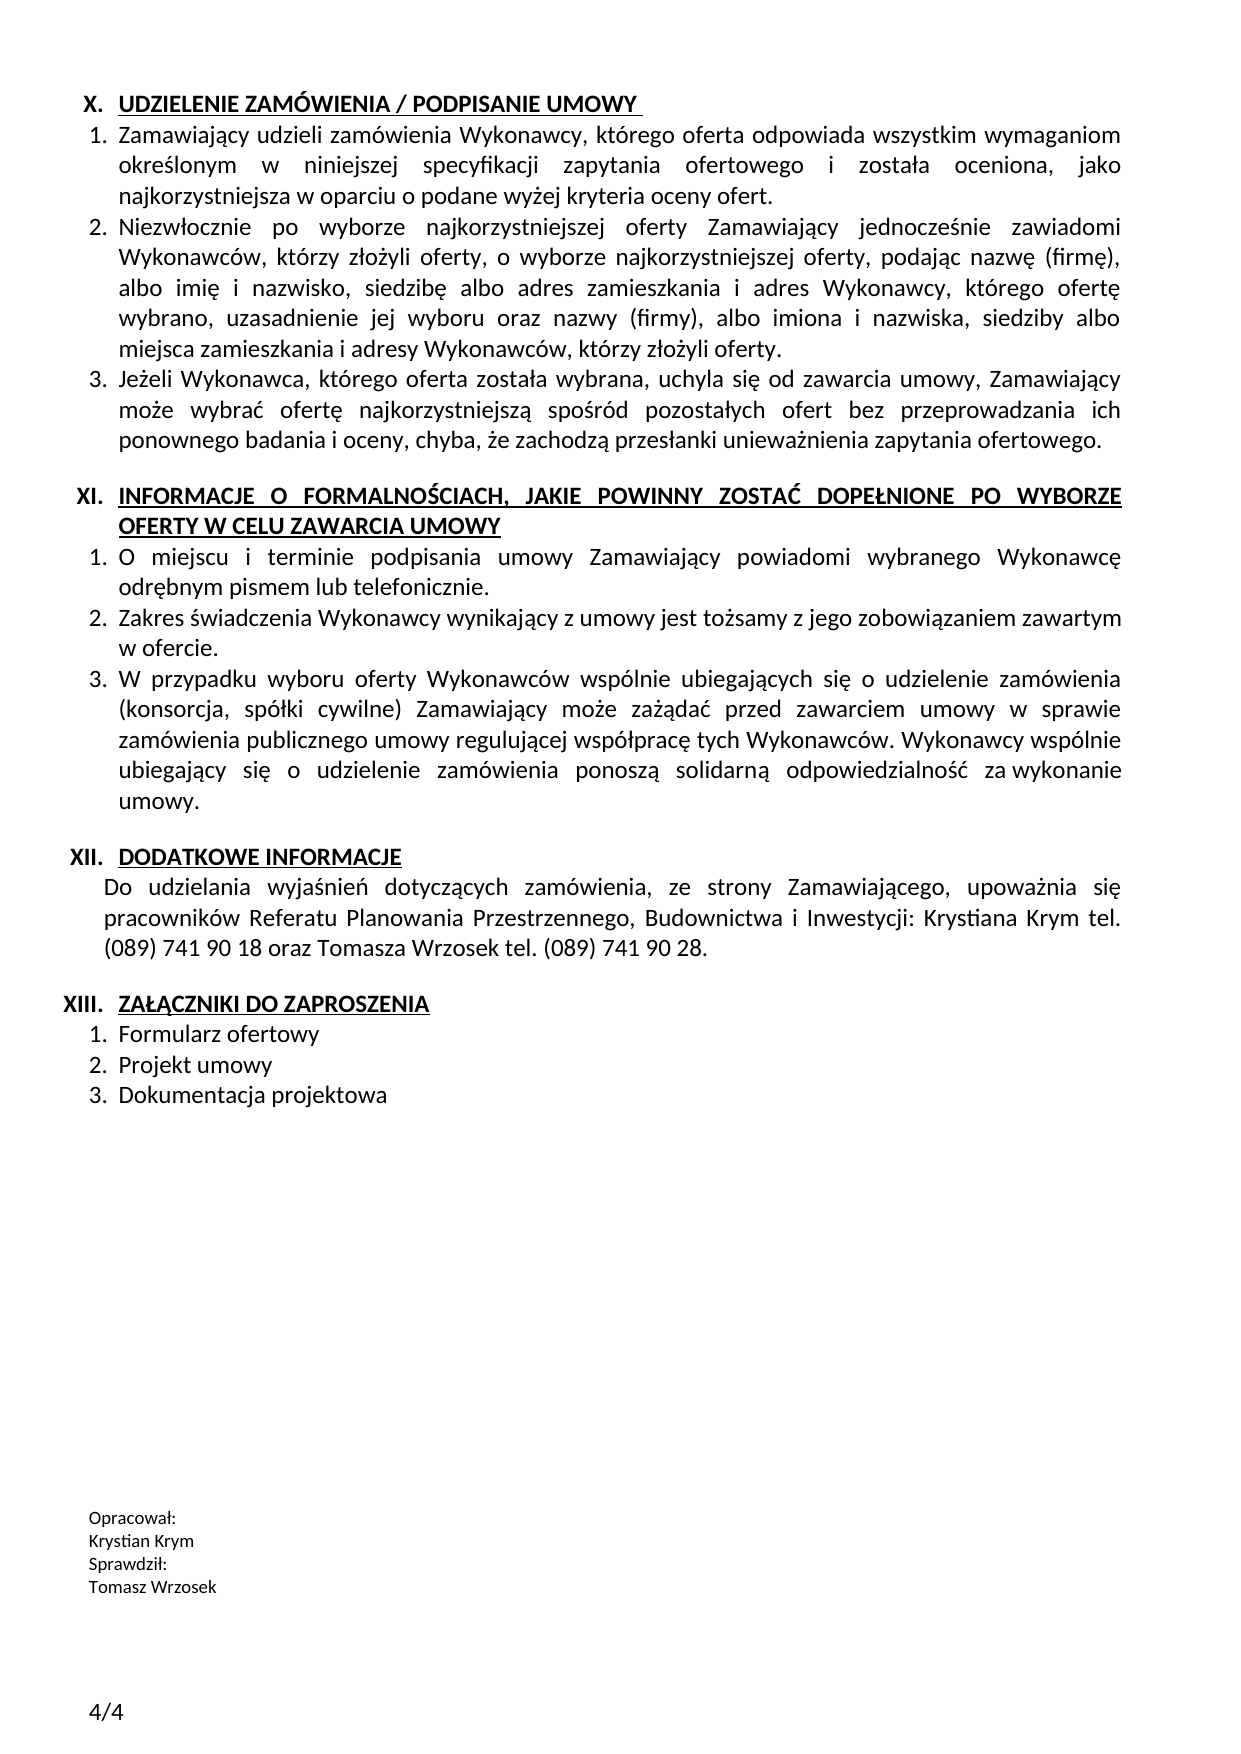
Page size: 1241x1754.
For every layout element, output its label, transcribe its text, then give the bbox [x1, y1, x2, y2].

text Opracował: [89, 1507, 1122, 1529]
text DODATKOWE INFORMACJE [103, 841, 1122, 871]
list O miejscu i terminie podpisania umowy Zamawiający powiadomi wybranego Wykonawcę odrębnym pismem lub telefonicznie. [89, 541, 1122, 602]
list Formularz ofertowy [89, 1018, 1122, 1049]
text UDZIELENIE ZAMÓWIENIA / PODPISANIE UMOWY [103, 89, 1122, 119]
text Sprawdził: [89, 1552, 1122, 1575]
list Dokumentacja projektowa [89, 1079, 1122, 1110]
subtitle Zakres świadczenia Wykonawcy wynikający z umowy jest tożsamy z jego zobowiązaniem zawartym w ofercie. [89, 602, 1122, 663]
text Do udzielania wyjaśnień dotyczących zamówienia, ze strony Zamawiającego, upoważnia się pracowników Referatu Planowania Przestrzennego, Budownictwa i Inwestycji: Krystiana Krym tel. (089) 741 90 18 oraz Tomasza Wrzosek tel. (089) 741 90 28. [103, 871, 1122, 963]
list Niezwłocznie po wyborze najkorzystniejszej oferty Zamawiający jednocześnie zawiadomi Wykonawców, którzy złożyli oferty, o wyborze najkorzystniejszej oferty, podając nazwę (firmę), albo imię i nazwisko, siedzibę albo adres zamieszkania i adres Wykonawcy, którego ofertę wybrano, uzasadnienie jej wyboru oraz nazwy (firmy), albo imiona i nazwiska, siedziby albo miejsca zamieszkania i adresy Wykonawców, którzy złożyli oferty. [89, 211, 1122, 363]
text ZAŁĄCZNIKI DO ZAPROSZENIA [103, 988, 1122, 1018]
list Jeżeli Wykonawca, którego oferta została wybrana, uchyla się od zawarcia umowy, Zamawiający może wybrać ofertę najkorzystniejszą spośród pozostałych ofert bez przeprowadzania ich ponownego badania i oceny, chyba, że zachodzą przesłanki unieważnienia zapytania ofertowego. [89, 363, 1122, 455]
text INFORMACJE O FORMALNOŚCIACH, JAKIE POWINNY ZOSTAĆ DOPEŁNIONE PO WYBORZE OFERTY W CELU ZAWARCIA UMOWY [103, 480, 1122, 541]
subtitle W przypadku wyboru oferty Wykonawców wspólnie ubiegających się o udzielenie zamówienia (konsorcja, spółki cywilne) Zamawiający może zażądać przed zawarciem umowy w sprawie zamówienia publicznego umowy regulującej współpracę tych Wykonawców. Wykonawcy wspólnie ubiegający się o udzielenie zamówienia ponoszą solidarną odpowiedzialność za wykonanie umowy. [89, 663, 1122, 816]
text Krystian Krym [89, 1529, 1122, 1552]
list Projekt umowy [89, 1049, 1122, 1079]
list Zamawiający udzieli zamówienia Wykonawcy, którego oferta odpowiada wszystkim wymaganiom określonym w niniejszej specyfikacji zapytania ofertowego i została oceniona, jako najkorzystniejsza w oparciu o podane wyżej kryteria oceny ofert. [89, 119, 1122, 211]
